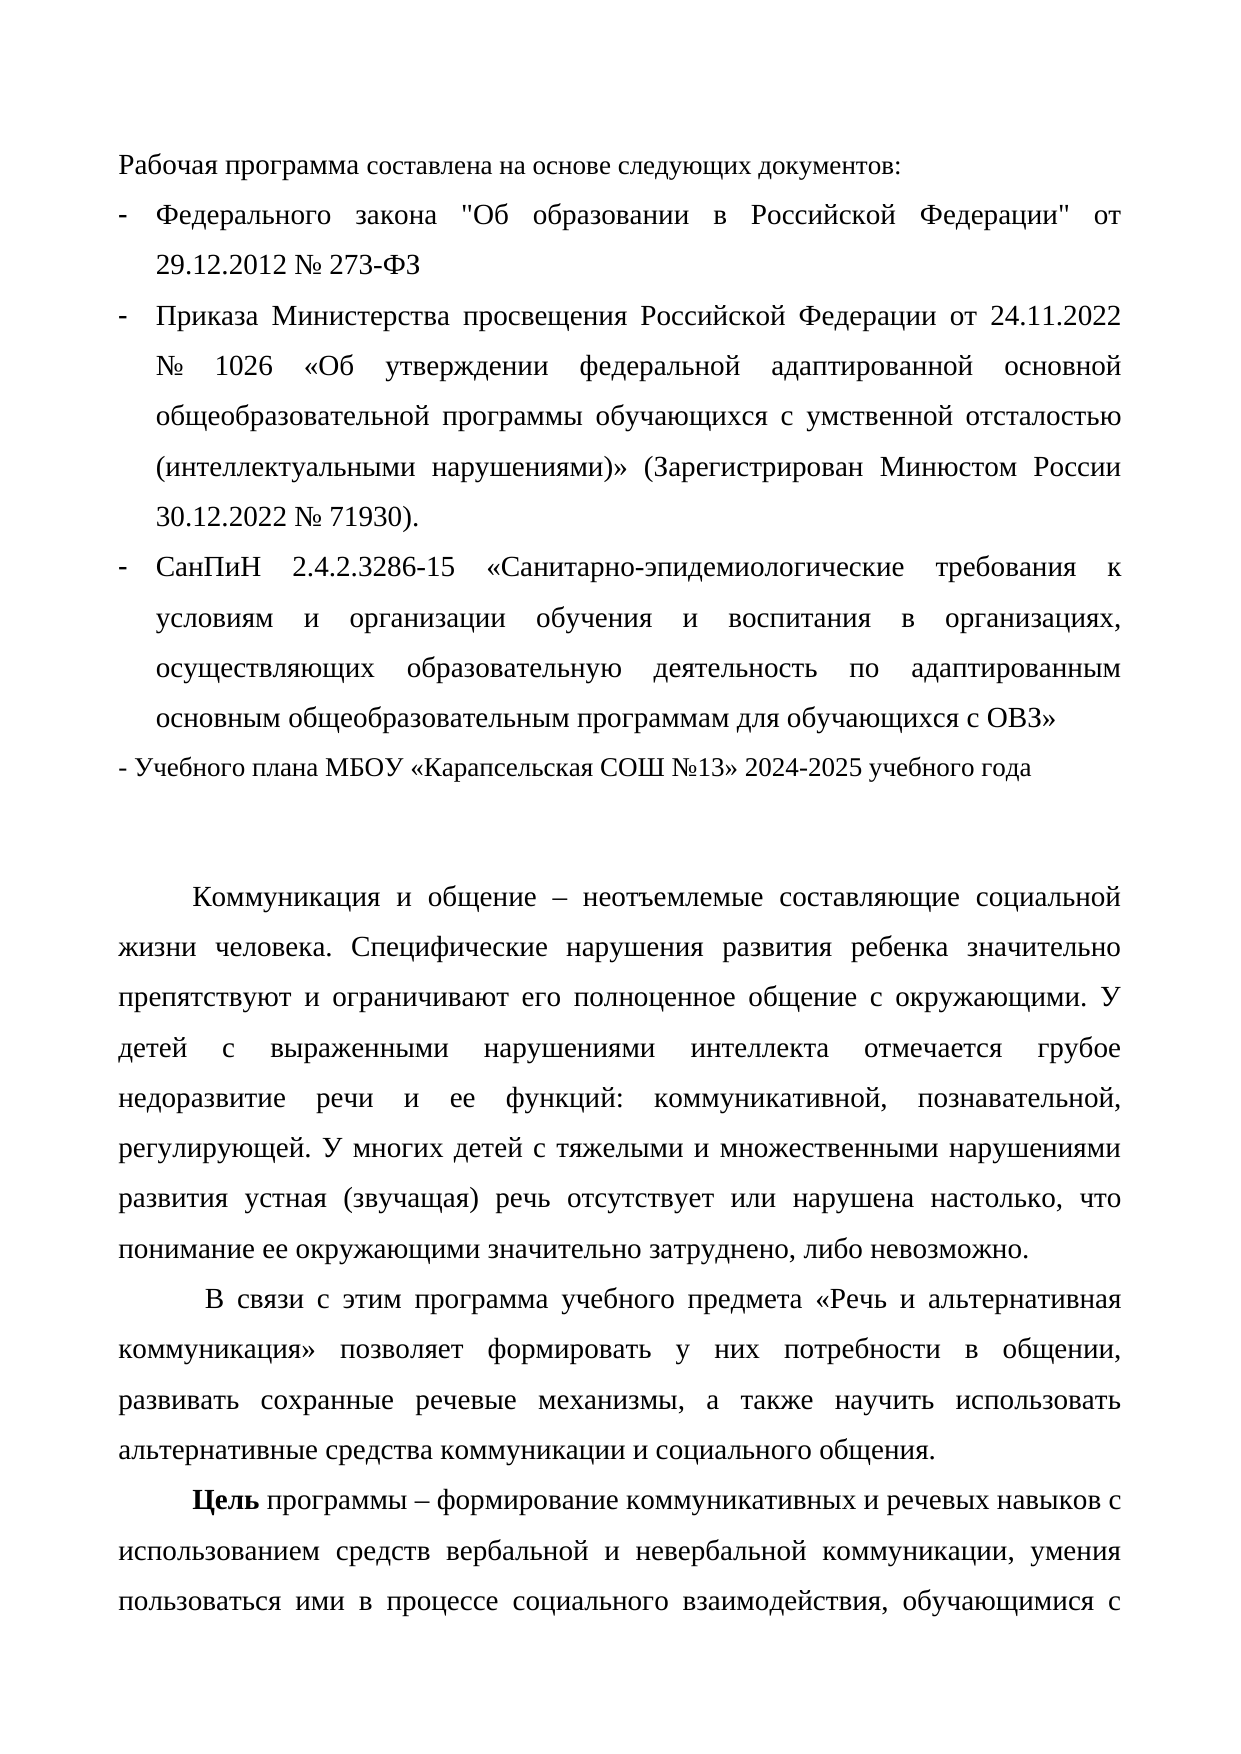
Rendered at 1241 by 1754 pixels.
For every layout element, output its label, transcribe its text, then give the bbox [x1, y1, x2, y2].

list Федерального закона "Об образовании в Российской Федерации" от 29.12.2012 № 273-ФЗ [118, 197, 1122, 281]
list СанПиН 2.4.2.3286-15 «Санитарно-эпидемиологические требования к условиям и организации обучения и воспитания в организациях, осуществляющих образовательную деятельность по адаптированным основным общеобразовательным программам для обучающихся с ОВЗ» [118, 549, 1122, 734]
text Рабочая программа составлена на основе следующих документов: [118, 147, 1122, 180]
text В связи с этим программа учебного предмета «Речь и альтернативная коммуникация» позволяет формировать у них потребности в общении, развивать сохранные речевые механизмы, а также научить использовать альтернативные средства коммуникации и социального общения. [118, 1281, 1122, 1466]
list Приказа Министерства просвещения Российской Федерации от 24.11.2022 № 1026 «Об утверждении федеральной адаптированной основной общеобразовательной программы обучающихся с умственной отсталостью (интеллектуальными нарушениями)» (Зарегистрирован Минюстом России 30.12.2022 № 71930). [118, 298, 1122, 533]
text Коммуникация и общение – неотъемлемые составляющие социальной жизни человека. Специфические нарушения развития ребенка значительно препятствуют и ограничивают его полноценное общение с окружающими. У детей с выраженными нарушениями интеллекта отмечается грубое недоразвитие речи и ее функций: коммуникативной, познавательной, регулирующей. У многих детей с тяжелыми и множественными нарушениями развития устная (звучащая) речь отсутствует или нарушена настолько, что понимание ее окружающими значительно затруднено, либо невозможно. [118, 879, 1122, 1264]
text - Учебного плана МБОУ «Карапсельская СОШ №13» 2024-2025 учебного года [118, 751, 1122, 782]
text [118, 1482, 1122, 1617]
